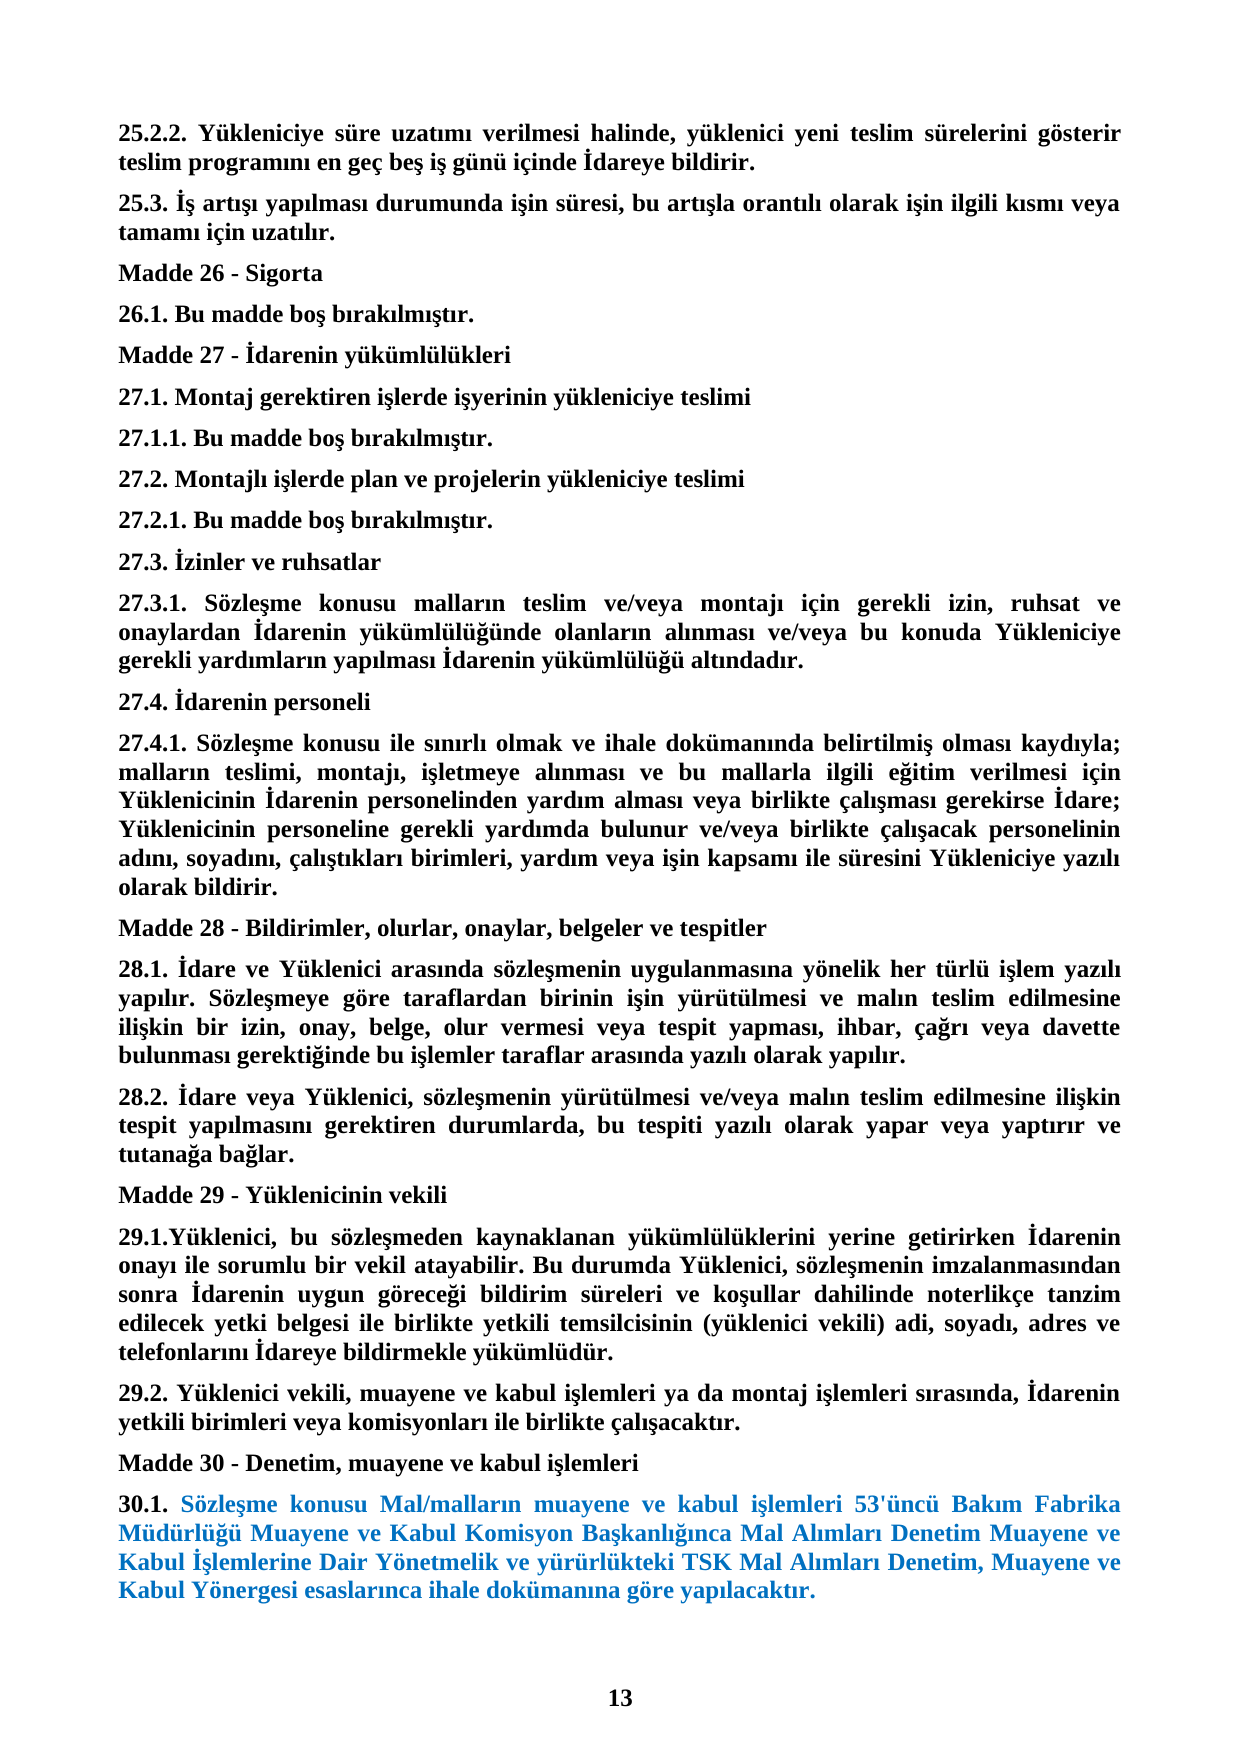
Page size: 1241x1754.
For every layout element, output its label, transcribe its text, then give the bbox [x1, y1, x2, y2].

text 27.1. Montaj gerektiren işlerde işyerinin yükleniciye teslimi [118, 382, 1122, 411]
text 27.1.1. Bu madde boş bırakılmıştır. [118, 423, 1122, 452]
text 25.2.2. Yükleniciye süre uzatımı verilmesi halinde, yüklenici yeni teslim sürelerini gösterir teslim programını en geç beş iş günü içinde İdareye bildirir. [118, 118, 1122, 176]
text 27.3.1. Sözleşme konusu malların teslim ve/veya montajı için gerekli izin, ruhsat ve onaylardan İdarenin yükümlülüğünde olanların alınması ve/veya bu konuda Yükleniciye gerekli yardımların yapılması İdarenin yükümlülüğü altındadır. [118, 588, 1122, 674]
text 27.4. İdarenin personeli [118, 687, 1122, 716]
text 29.1.Yüklenici, bu sözleşmeden kaynaklanan yükümlülüklerini yerine getirirken İdarenin onayı ile sorumlu bir vekil atayabilir. Bu durumda Yüklenici, sözleşmenin imzalanmasından sonra İdarenin uygun göreceği bildirim süreleri ve koşullar dahilinde noterlikçe tanzim edilecek yetki belgesi ile birlikte yetkili temsilcisinin (yüklenici vekili) adi, soyadı, adres ve telefonlarını İdareye bildirmekle yükümlüdür. [118, 1222, 1122, 1366]
text 28.1. İdare ve Yüklenici arasında sözleşmenin uygulanmasına yönelik her türlü işlem yazılı yapılır. Sözleşmeye göre taraflardan birinin işin yürütülmesi ve malın teslim edilmesine ilişkin bir izin, onay, belge, olur vermesi veya tespit yapması, ihbar, çağrı veya davette bulunması gerektiğinde bu işlemler taraflar arasında yazılı olarak yapılır. [118, 954, 1122, 1069]
text Madde 30 - Denetim, muayene ve kabul işlemleri [118, 1448, 1122, 1477]
text 27.3. İzinler ve ruhsatlar [118, 547, 1122, 576]
text Madde 28 - Bildirimler, olurlar, onaylar, belgeler ve tespitler [118, 913, 1122, 942]
text 26.1. Bu madde boş bırakılmıştır. [118, 299, 1122, 328]
text 28.2. İdare veya Yüklenici, sözleşmenin yürütülmesi ve/veya malın teslim edilmesine ilişkin tespit yapılmasını gerektiren durumlarda, bu tespiti yazılı olarak yapar veya yaptırır ve tutanağa bağlar. [118, 1082, 1122, 1168]
text Madde 26 - Sigorta [118, 258, 1122, 287]
text 27.2. Montajlı işlerde plan ve projelerin yükleniciye teslimi [118, 464, 1122, 493]
text 27.2.1. Bu madde boş bırakılmıştır. [118, 506, 1122, 534]
text Madde 29 - Yüklenicinin vekili [118, 1181, 1122, 1209]
text 29.2. Yüklenici vekili, muayene ve kabul işlemleri ya da montaj işlemleri sırasında, İdarenin yetkili birimleri veya komisyonları ile birlikte çalışacaktır. [118, 1378, 1122, 1436]
text 25.3. İş artışı yapılması durumunda işin süresi, bu artışla orantılı olarak işin ilgili kısmı veya tamamı için uzatılır. [118, 188, 1122, 246]
text 30.1. Sözleşme konusu Mal/malların muayene ve kabul işlemleri 53'üncü Bakım Fabrika Müdürlüğü Muayene ve Kabul Komisyon Başkanlığınca Mal Alımları Denetim Muayene ve Kabul İşlemlerine Dair Yönetmelik ve yürürlükteki TSK Mal Alımları Denetim, Muayene ve Kabul Yönergesi esaslarınca ihale dokümanına göre yapılacaktır. [118, 1489, 1122, 1604]
text 27.4.1. Sözleşme konusu ile sınırlı olmak ve ihale dokümanında belirtilmiş olması kaydıyla; malların teslimi, montajı, işletmeye alınması ve bu mallarla ilgili eğitim verilmesi için Yüklenicinin İdarenin personelinden yardım alması veya birlikte çalışması gerekirse İdare; Yüklenicinin personeline gerekli yardımda bulunur ve/veya birlikte çalışacak personelinin adını, soyadını, çalıştıkları birimleri, yardım veya işin kapsamı ile süresini Yükleniciye yazılı olarak bildirir. [118, 728, 1122, 901]
text Madde 27 - İdarenin yükümlülükleri [118, 341, 1122, 369]
